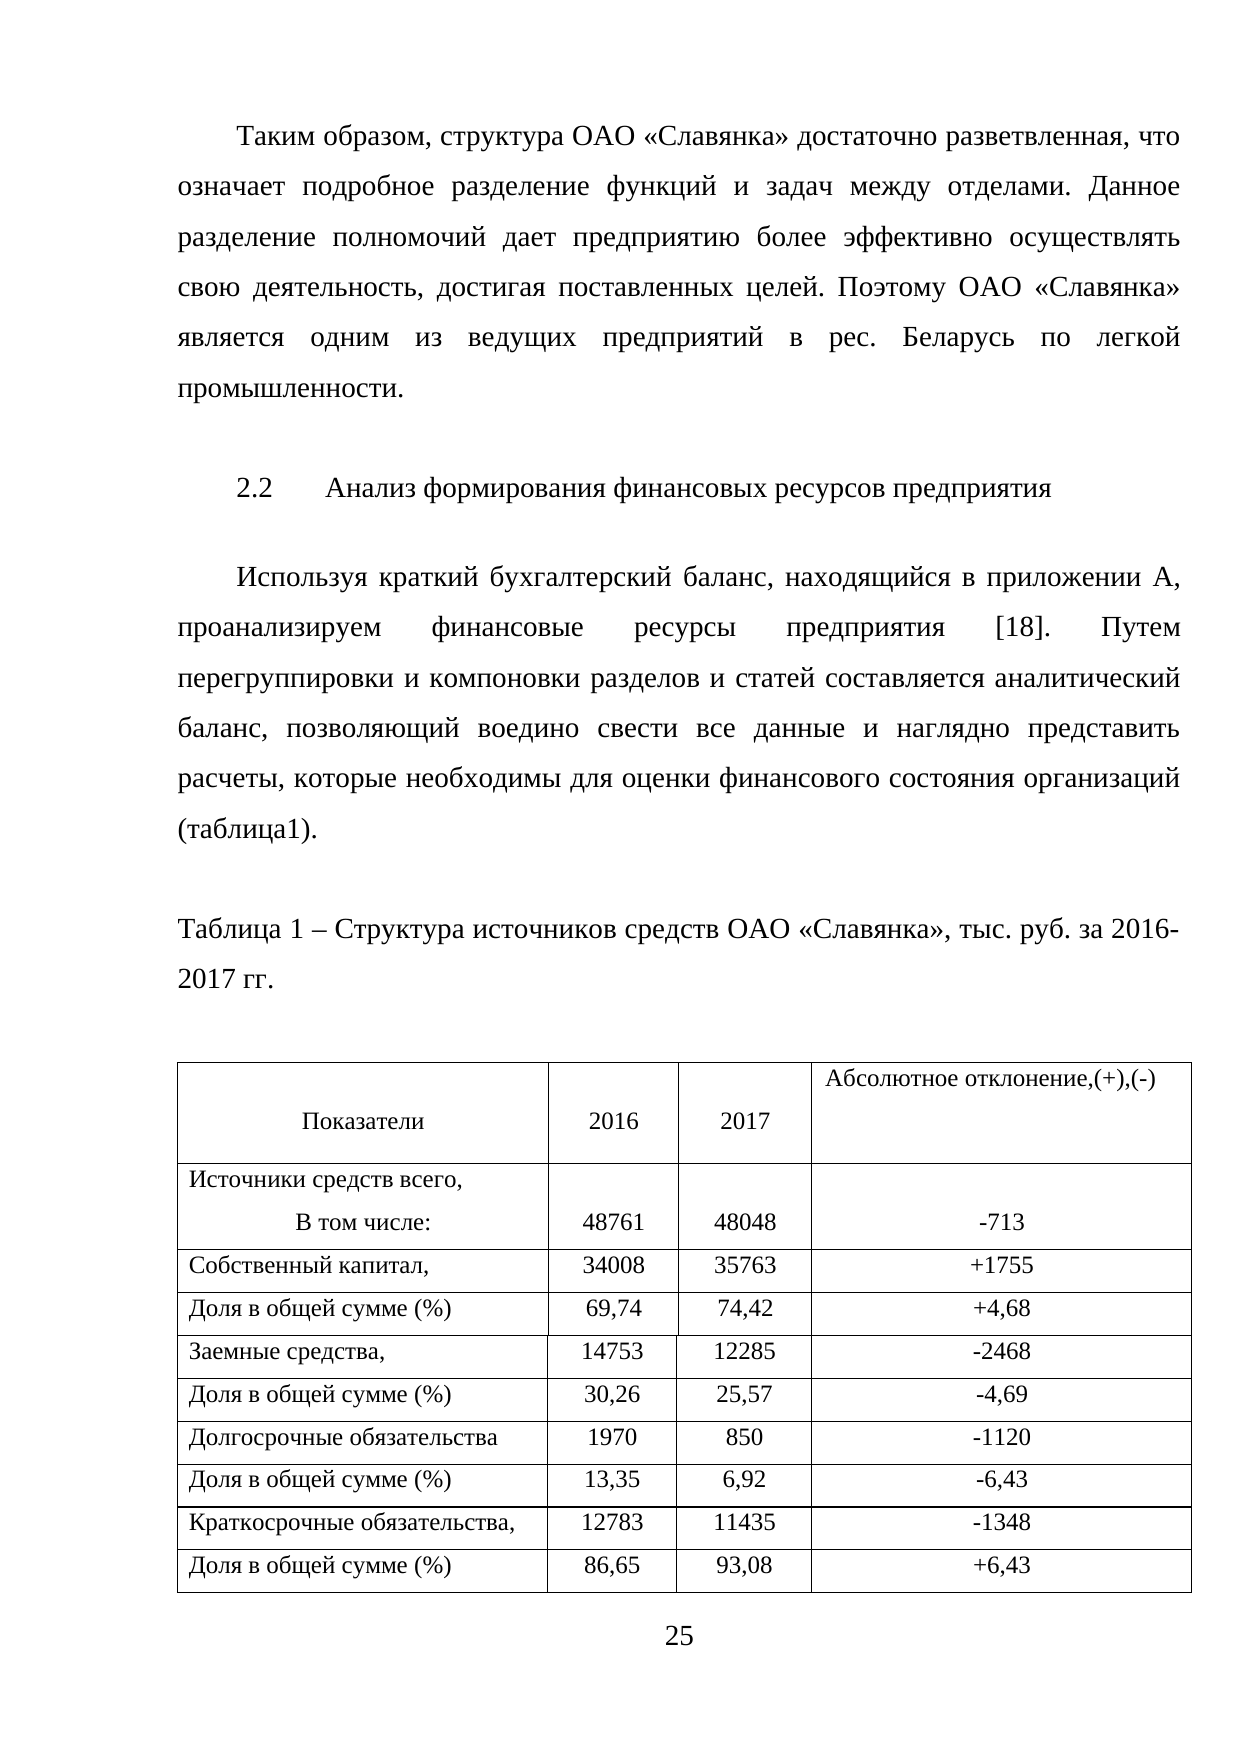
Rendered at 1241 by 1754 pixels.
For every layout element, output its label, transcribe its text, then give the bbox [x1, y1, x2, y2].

table_cell Доля в общей сумме (%) [178, 1379, 547, 1421]
list Анализ формирования финансовых ресурсов предприятия [177, 470, 1181, 504]
table_cell +1755 [812, 1250, 1191, 1292]
table_cell 93,08 [677, 1550, 811, 1592]
text Используя краткий бухгалтерский баланс, находящийся в приложении А, проанализируем финансовые ресурсы предприятия [18]. Путем перегруппировки и компоновки разделов и статей составляется аналитический баланс, позволяющий воедино свести все данные и наглядно представить расчеты, которые необходимы для оценки финансового состояния организаций (таблица1). [177, 559, 1181, 844]
table_cell -6,43 [812, 1465, 1191, 1506]
table_cell 13,35 [548, 1465, 676, 1506]
table_cell Источники средств всего, В том числе: [178, 1164, 548, 1249]
table_cell 69,74 [549, 1293, 678, 1335]
table_cell 74,42 [679, 1293, 811, 1335]
table_cell 48048 [679, 1164, 811, 1249]
table_cell +6,43 [812, 1550, 1191, 1592]
table_cell 14753 [548, 1336, 676, 1378]
table_cell Доля в общей сумме (%) [178, 1293, 548, 1335]
table_cell 34008 [549, 1250, 678, 1292]
table_cell -4,69 [812, 1379, 1191, 1421]
table_header Показатели [178, 1063, 548, 1163]
table_cell Собственный капитал, [178, 1250, 548, 1292]
table_cell 86,65 [548, 1550, 676, 1592]
text Таким образом, структура ОАО «Славянка» достаточно разветвленная, что означает подробное разделение функций и задач между отделами. Данное разделение полномочий дает предприятию более эффективно осуществлять свою деятельность, достигая поставленных целей. Поэтому ОАО «Славянка» является одним из ведущих предприятий в рес. Беларусь по легкой промышленности. [177, 118, 1181, 403]
table_cell 12783 [548, 1508, 676, 1549]
table_cell Краткосрочные обязательства, [178, 1508, 547, 1549]
table_cell 6,92 [677, 1465, 811, 1506]
table_cell 850 [677, 1422, 811, 1463]
table_cell Доля в общей сумме (%) [178, 1550, 547, 1592]
table_cell Доля в общей сумме (%) [178, 1465, 547, 1506]
table_cell 30,26 [548, 1379, 676, 1421]
table_cell 12285 [677, 1336, 811, 1378]
text Таблица 1 – Структура источников средств ОАО «Славянка», тыс. руб. за 2016-2017 гг. [177, 911, 1181, 995]
table_cell 11435 [677, 1508, 811, 1549]
table_cell Заемные средства, [178, 1336, 547, 1378]
table_header Абсолютное отклонение,(+),(-) [812, 1063, 1191, 1163]
table_cell -2468 [812, 1336, 1191, 1378]
table_cell -713 [812, 1164, 1191, 1249]
table_cell 1970 [548, 1422, 676, 1463]
table_cell 25,57 [677, 1379, 811, 1421]
table_cell Долгосрочные обязательства [178, 1422, 547, 1463]
table_cell +4,68 [812, 1293, 1191, 1335]
table_header 2016 [549, 1063, 678, 1163]
table_cell -1348 [812, 1508, 1191, 1549]
table_cell 48761 [549, 1164, 678, 1249]
table_cell -1120 [812, 1422, 1191, 1463]
table_cell 35763 [679, 1250, 811, 1292]
table_header 2017 [679, 1063, 811, 1163]
